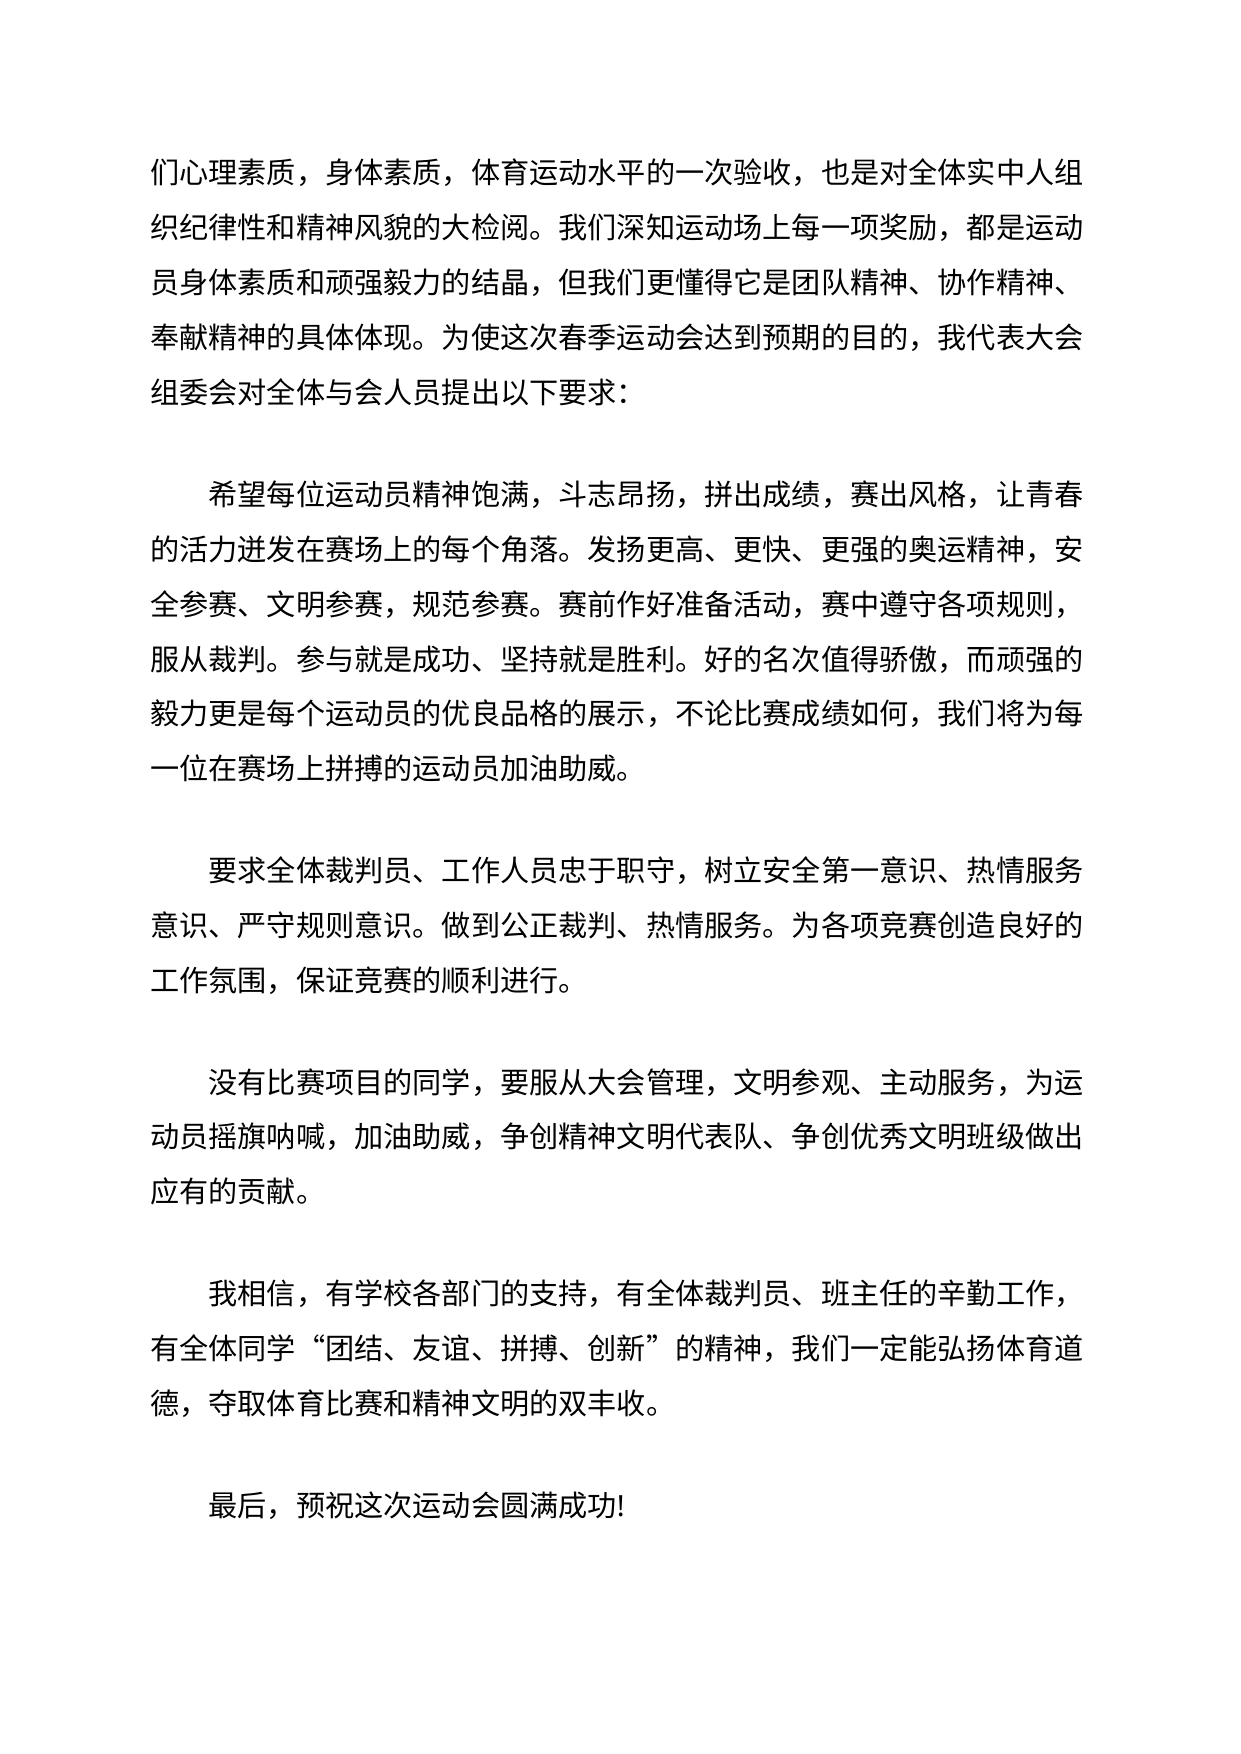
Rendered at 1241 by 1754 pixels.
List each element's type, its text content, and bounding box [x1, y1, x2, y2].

text 我相信，有学校各部门的支持，有全体裁判员、班主任的辛勤工作，有全体同学“团结、友谊、拼搏、创新”的精神，我们一定能弘扬体育道德，夺取体育比赛和精神文明的双丰收。 [150, 1271, 1090, 1423]
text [150, 150, 1090, 412]
text 最后，预祝这次运动会圆满成功! [150, 1482, 1090, 1525]
text 要求全体裁判员、工作人员忠于职守，树立安全第一意识、热情服务意识、严守规则意识。做到公正裁判、热情服务。为各项竞赛创造良好的工作氛围，保证竞赛的顺利进行。 [150, 848, 1090, 1000]
text 没有比赛项目的同学，要服从大会管理，文明参观、主动服务，为运动员摇旗呐喊，加油助威，争创精神文明代表队、争创优秀文明班级做出应有的贡献。 [150, 1059, 1090, 1211]
text 希望每位运动员精神饱满，斗志昂扬，拼出成绩，赛出风格，让青春的活力迸发在赛场上的每个角落。发扬更高、更快、更强的奥运精神，安全参赛、文明参赛，规范参赛。赛前作好准备活动，赛中遵守各项规则，服从裁判。参与就是成功、坚持就是胜利。好的名次值得骄傲，而顽强的毅力更是每个运动员的优良品格的展示，不论比赛成绩如何，我们将为每一位在赛场上拼搏的运动员加油助威。 [150, 471, 1090, 788]
